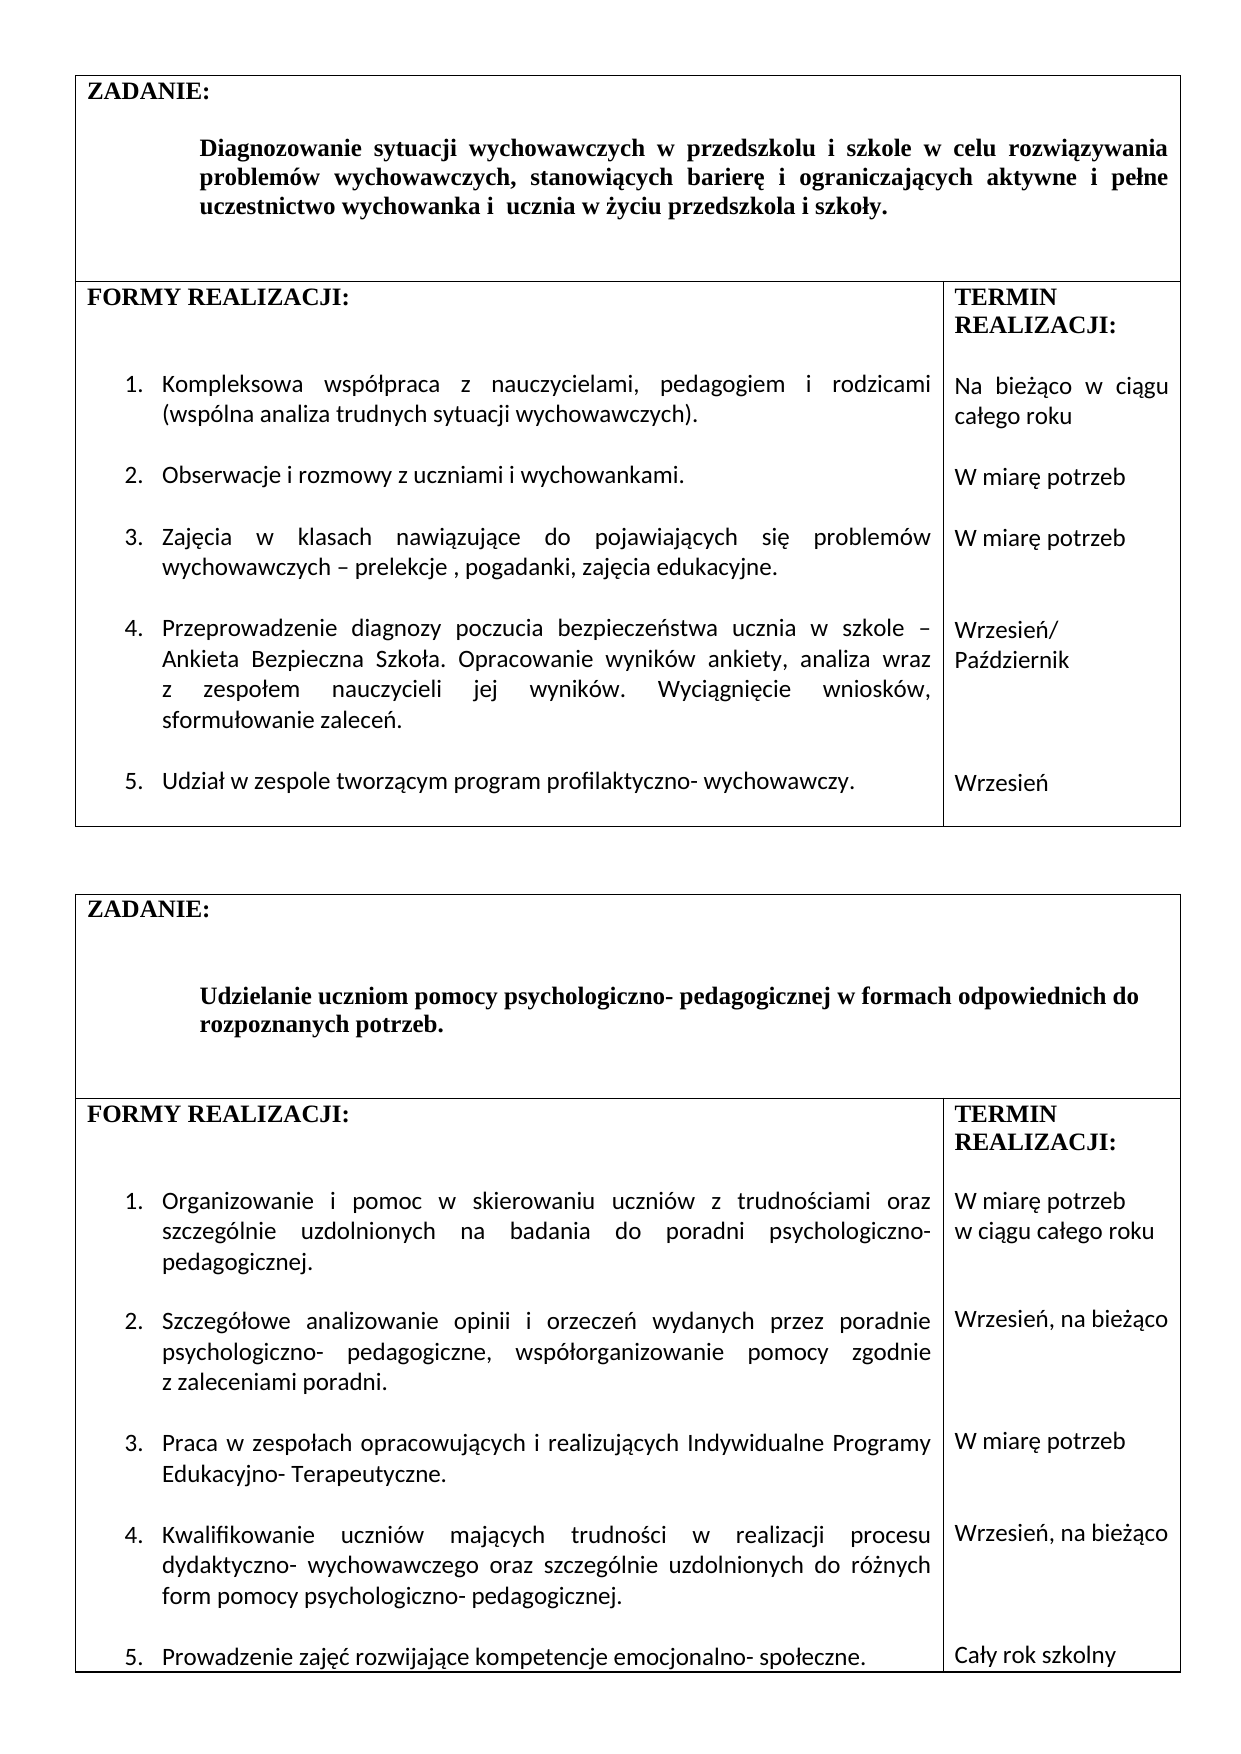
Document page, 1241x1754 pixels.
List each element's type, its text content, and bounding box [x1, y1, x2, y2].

table_cell FORMY REALIZACJI: Kompleksowa współpraca z nauczycielami, pedagogiem i rodzicami (wspólna analiza trudnych sytuacji wychowawczych). Obserwacje i rozmowy z uczniami i wychowankami. Zajęcia w klasach nawiązujące do pojawiających się problemów wychowawczych – prelekcje , pogadanki, zajęcia edukacyjne. Przeprowadzenie diagnozy poczucia bezpieczeństwa ucznia w szkole – Ankieta Bezpieczna Szkoła. Opracowanie wyników ankiety, analiza wraz z zespołem nauczycieli jej wyników. Wyciągnięcie wniosków, sformułowanie zaleceń. Udział w zespole tworzącym program profilaktyczno- wychowawczy. [76, 282, 943, 826]
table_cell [944, 1099, 1180, 1671]
table_header ZADANIE: Diagnozowanie sytuacji wychowawczych w przedszkolu i szkole w celu rozwiązywania problemów wychowawczych, stanowiących barierę i ograniczających aktywne i pełne uczestnictwo wychowanka i ucznia w życiu przedszkola i szkoły. [76, 76, 1180, 281]
table_cell TERMIN REALIZACJI: Na bieżąco w ciągu całego roku W miarę potrzeb W miarę potrzeb Wrzesień/ Październik Wrzesień [944, 282, 1180, 826]
table_header ZADANIE: Udzielanie uczniom pomocy psychologiczno- pedagogicznej w formach odpowiednich do rozpoznanych potrzeb. [76, 895, 1180, 1098]
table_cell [76, 1099, 943, 1671]
